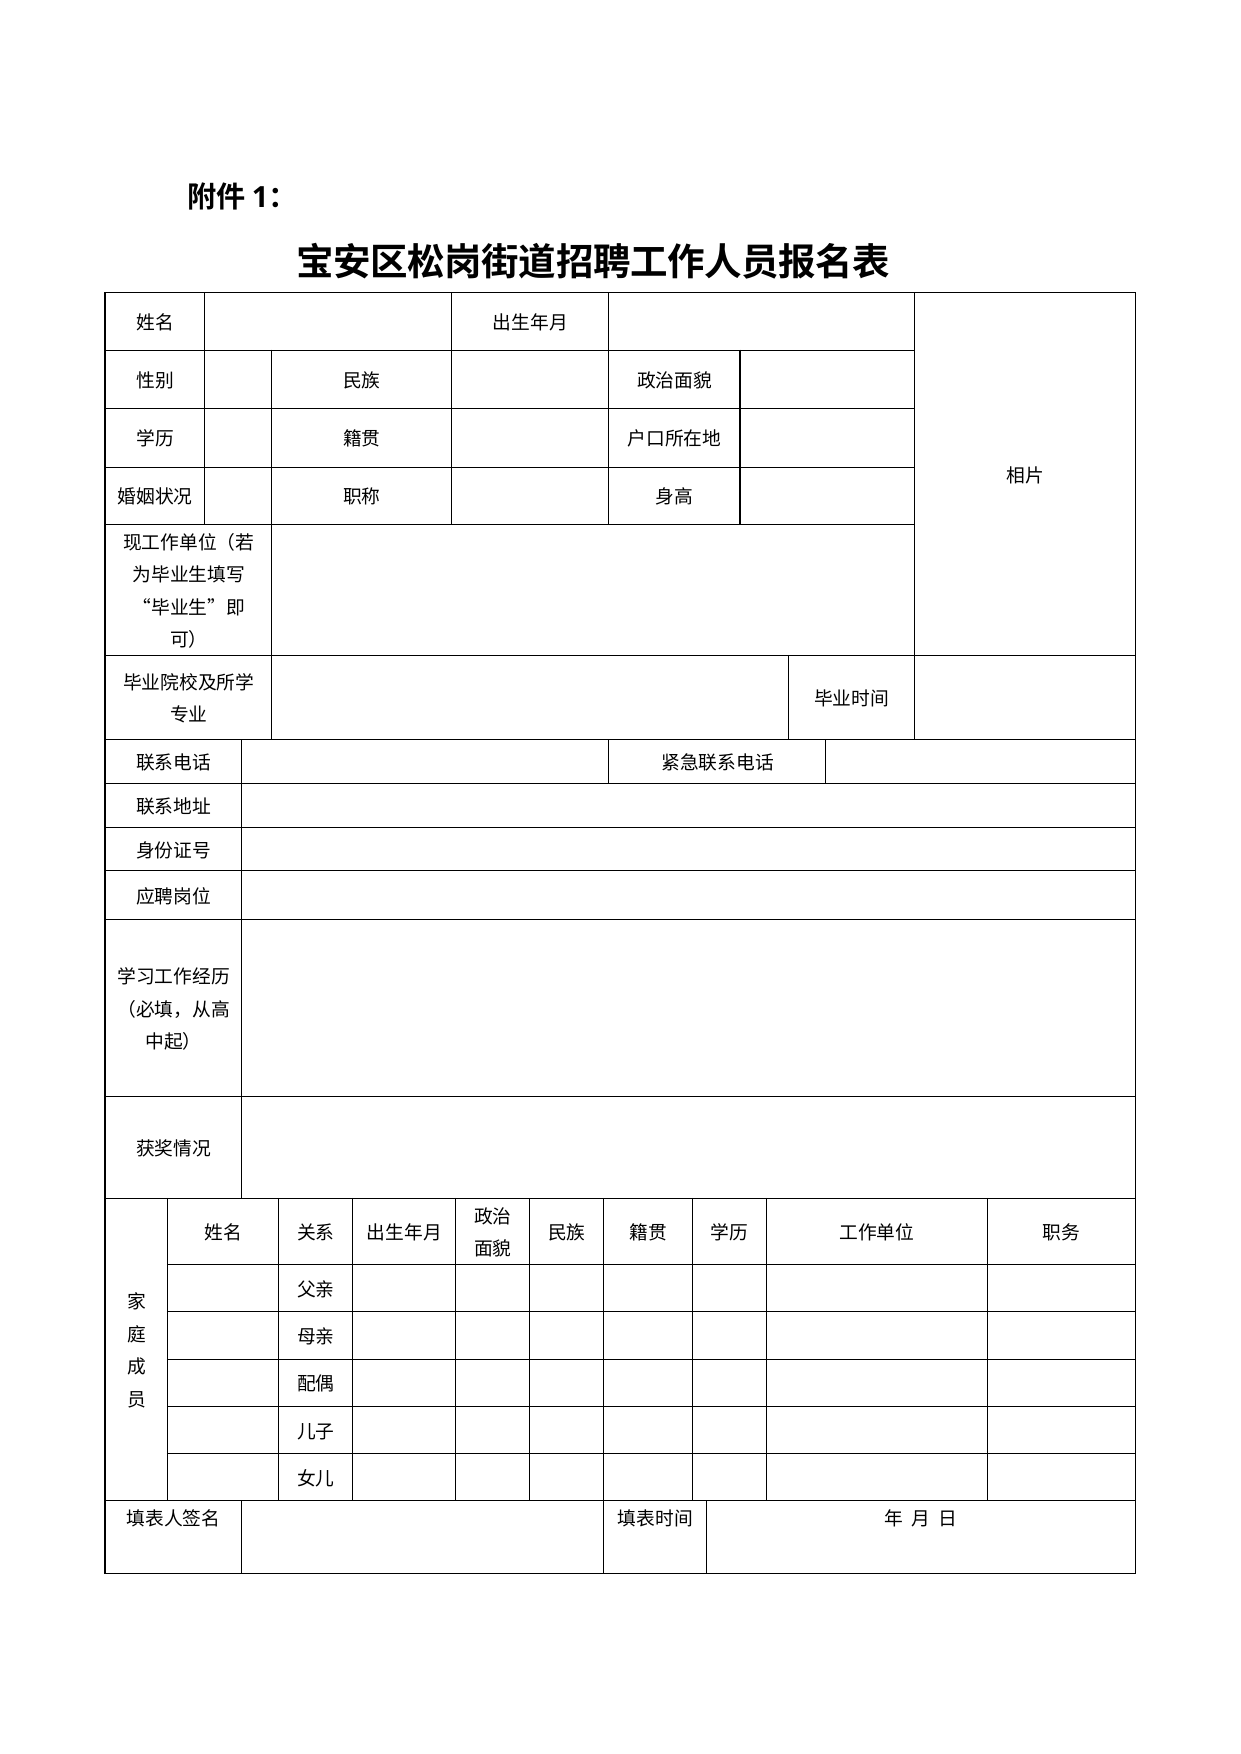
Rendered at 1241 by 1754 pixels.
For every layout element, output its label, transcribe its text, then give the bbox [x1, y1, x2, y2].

table_header [205, 293, 451, 349]
table_cell [353, 1360, 455, 1406]
table_cell [452, 468, 608, 524]
table_cell [272, 525, 914, 655]
table_cell 联系地址 [106, 784, 241, 827]
table_cell [988, 1407, 1135, 1453]
table_cell [604, 1265, 692, 1311]
table_cell [353, 1454, 455, 1500]
table_cell [767, 1265, 987, 1311]
table_cell 学习工作经历（必填，从高中起） [106, 920, 241, 1096]
table_cell 出生年月 [353, 1199, 455, 1264]
table_cell [168, 1454, 278, 1500]
table_cell [741, 409, 914, 467]
table_cell [242, 1501, 603, 1573]
table_cell [604, 1407, 692, 1453]
table_cell [452, 351, 608, 408]
table_cell 儿子 [279, 1407, 352, 1453]
table_cell 女儿 [279, 1454, 352, 1500]
table_header 相片 [915, 293, 1135, 655]
table_cell 父亲 [279, 1265, 352, 1311]
table_cell [826, 740, 1135, 783]
table_cell 政治 面貌 [456, 1199, 529, 1264]
table_cell 民族 [272, 351, 451, 408]
table_cell [242, 871, 1135, 919]
table_cell [205, 409, 271, 467]
table_cell 家 庭 成 员 [106, 1199, 167, 1500]
table_cell [205, 351, 271, 408]
table_cell [353, 1407, 455, 1453]
table_cell [456, 1454, 529, 1500]
table_cell [604, 1454, 692, 1500]
table_cell 配偶 [279, 1360, 352, 1406]
table_cell 填表人签名 [106, 1501, 241, 1573]
table_cell 学历 [106, 409, 204, 467]
table_cell [530, 1312, 603, 1358]
table_cell 工作单位 [767, 1199, 987, 1264]
table_cell 毕业院校及所学专业 [106, 656, 271, 739]
table_cell [168, 1360, 278, 1406]
table_cell [604, 1360, 692, 1406]
table_cell [693, 1360, 766, 1406]
table_header [609, 293, 914, 349]
table_cell [767, 1360, 987, 1406]
table_cell [205, 468, 271, 524]
table_cell [693, 1407, 766, 1453]
table_cell 民族 [530, 1199, 603, 1264]
table_cell [242, 740, 608, 783]
table_cell 性别 [106, 351, 204, 408]
table_cell [767, 1407, 987, 1453]
table_cell [242, 828, 1135, 870]
table_cell 身份证号 [106, 828, 241, 870]
table_cell [741, 468, 914, 524]
table_cell [530, 1407, 603, 1453]
table_cell [168, 1407, 278, 1453]
text 宝安区松岗街道招聘工作人员报名表 [187, 227, 1053, 292]
table_header 出生年月 [452, 293, 608, 349]
table_cell 毕业时间 [789, 656, 914, 739]
table_cell [693, 1265, 766, 1311]
table_cell 现工作单位（若为毕业生填写“毕业生”即可） [106, 525, 271, 655]
table_cell 籍贯 [272, 409, 451, 467]
table_cell [456, 1312, 529, 1358]
table_cell 填表时间 [604, 1501, 706, 1573]
table_cell [530, 1265, 603, 1311]
table_cell [693, 1312, 766, 1358]
table_cell [767, 1312, 987, 1358]
table_cell [988, 1265, 1135, 1311]
table_cell [915, 656, 1135, 739]
table_cell 应聘岗位 [106, 871, 241, 919]
table_cell 身高 [609, 468, 739, 524]
table_cell [988, 1360, 1135, 1406]
table_cell 获奖情况 [106, 1097, 241, 1198]
table_cell 母亲 [279, 1312, 352, 1358]
table_cell 职称 [272, 468, 451, 524]
table_cell 婚姻状况 [106, 468, 204, 524]
table_cell [452, 409, 608, 467]
table_cell 关系 [279, 1199, 352, 1264]
table_cell [272, 656, 788, 739]
table_cell 政治面貌 [609, 351, 739, 408]
table_cell [988, 1454, 1135, 1500]
table_cell [988, 1312, 1135, 1358]
table_cell [530, 1454, 603, 1500]
table_cell 联系电话 [106, 740, 241, 783]
table_cell [767, 1454, 987, 1500]
table_cell [353, 1312, 455, 1358]
text 附件1： [187, 162, 1036, 227]
table_cell 职务 [988, 1199, 1135, 1264]
table_cell 紧急联系电话 [609, 740, 825, 783]
table_cell 户口所在地 [609, 409, 739, 467]
table_cell [242, 784, 1135, 827]
table_cell [168, 1312, 278, 1358]
table_cell [530, 1360, 603, 1406]
table_cell [242, 1097, 1135, 1198]
table_cell [353, 1265, 455, 1311]
table_header 姓名 [106, 293, 204, 349]
table_cell [741, 351, 914, 408]
table_cell [168, 1265, 278, 1311]
table_cell 姓名 [168, 1199, 278, 1264]
table_cell [604, 1312, 692, 1358]
table_cell 籍贯 [604, 1199, 692, 1264]
table_cell [693, 1454, 766, 1500]
table_cell [456, 1265, 529, 1311]
table_cell [242, 920, 1135, 1096]
table_cell 年 月 日 [707, 1501, 1135, 1573]
table_cell [456, 1360, 529, 1406]
table_cell [456, 1407, 529, 1453]
table_cell 学历 [693, 1199, 766, 1264]
